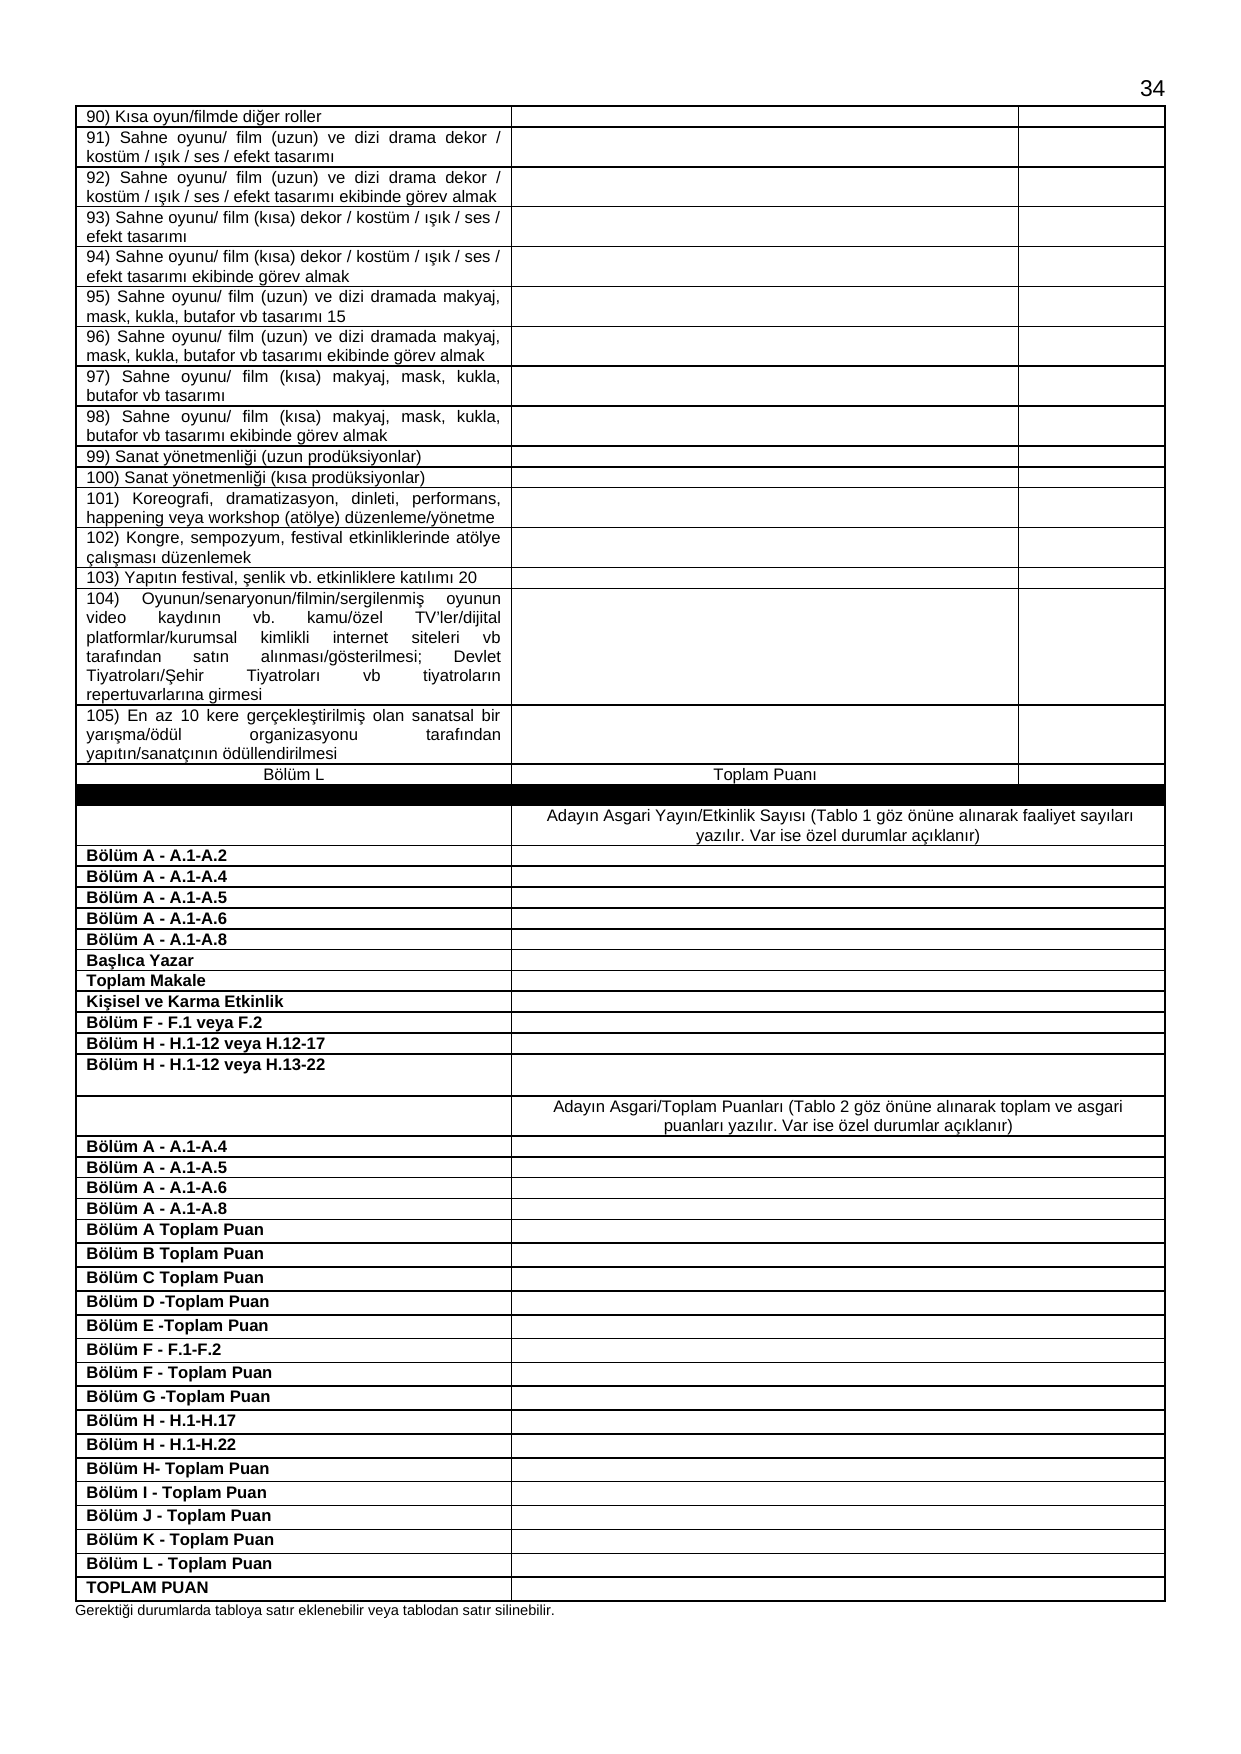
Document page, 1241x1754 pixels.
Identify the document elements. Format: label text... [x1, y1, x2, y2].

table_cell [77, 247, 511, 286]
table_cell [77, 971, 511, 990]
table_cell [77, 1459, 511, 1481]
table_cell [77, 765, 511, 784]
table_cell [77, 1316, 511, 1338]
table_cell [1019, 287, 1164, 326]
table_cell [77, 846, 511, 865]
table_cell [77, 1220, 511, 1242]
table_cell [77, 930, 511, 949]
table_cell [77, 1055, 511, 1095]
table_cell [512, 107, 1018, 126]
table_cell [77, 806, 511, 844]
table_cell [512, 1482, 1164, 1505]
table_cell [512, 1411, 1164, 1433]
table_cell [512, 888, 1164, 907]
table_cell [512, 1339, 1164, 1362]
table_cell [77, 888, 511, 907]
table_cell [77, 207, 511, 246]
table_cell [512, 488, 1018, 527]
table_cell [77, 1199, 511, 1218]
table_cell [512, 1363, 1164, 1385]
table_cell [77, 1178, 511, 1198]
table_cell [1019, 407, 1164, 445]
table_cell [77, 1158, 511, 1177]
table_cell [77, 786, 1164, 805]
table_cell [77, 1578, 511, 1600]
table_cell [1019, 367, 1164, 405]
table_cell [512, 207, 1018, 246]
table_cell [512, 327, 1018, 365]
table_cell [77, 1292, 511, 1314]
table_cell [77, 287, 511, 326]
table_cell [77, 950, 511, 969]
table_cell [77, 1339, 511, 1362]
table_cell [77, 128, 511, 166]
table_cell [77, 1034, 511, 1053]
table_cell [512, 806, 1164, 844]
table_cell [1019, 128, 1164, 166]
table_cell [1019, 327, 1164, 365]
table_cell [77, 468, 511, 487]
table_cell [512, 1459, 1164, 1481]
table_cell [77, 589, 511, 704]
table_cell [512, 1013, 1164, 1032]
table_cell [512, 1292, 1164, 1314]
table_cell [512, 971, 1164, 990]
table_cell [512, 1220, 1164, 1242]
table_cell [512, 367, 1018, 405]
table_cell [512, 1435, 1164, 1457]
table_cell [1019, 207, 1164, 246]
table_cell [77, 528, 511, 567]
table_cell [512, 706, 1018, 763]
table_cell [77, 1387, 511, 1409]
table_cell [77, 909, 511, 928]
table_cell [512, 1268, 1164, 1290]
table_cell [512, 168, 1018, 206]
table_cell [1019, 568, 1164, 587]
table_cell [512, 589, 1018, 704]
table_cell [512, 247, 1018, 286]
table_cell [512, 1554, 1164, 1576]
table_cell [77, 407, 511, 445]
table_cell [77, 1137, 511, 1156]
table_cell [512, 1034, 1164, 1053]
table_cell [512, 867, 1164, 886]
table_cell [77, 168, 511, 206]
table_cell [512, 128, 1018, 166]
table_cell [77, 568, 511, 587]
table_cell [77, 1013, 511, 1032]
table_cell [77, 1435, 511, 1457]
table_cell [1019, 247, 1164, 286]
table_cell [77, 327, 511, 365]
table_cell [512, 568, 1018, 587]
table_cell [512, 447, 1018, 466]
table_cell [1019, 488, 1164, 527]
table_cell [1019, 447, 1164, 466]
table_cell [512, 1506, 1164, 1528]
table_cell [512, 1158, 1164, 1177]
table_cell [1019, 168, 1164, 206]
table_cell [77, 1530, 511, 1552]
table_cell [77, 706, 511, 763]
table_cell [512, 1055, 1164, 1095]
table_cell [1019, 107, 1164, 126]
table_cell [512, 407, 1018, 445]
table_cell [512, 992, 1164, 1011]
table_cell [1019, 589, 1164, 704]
text Gerektiği durumlarda tabloya satır eklenebilir veya tablodan satır silinebilir. [75, 1602, 1165, 1618]
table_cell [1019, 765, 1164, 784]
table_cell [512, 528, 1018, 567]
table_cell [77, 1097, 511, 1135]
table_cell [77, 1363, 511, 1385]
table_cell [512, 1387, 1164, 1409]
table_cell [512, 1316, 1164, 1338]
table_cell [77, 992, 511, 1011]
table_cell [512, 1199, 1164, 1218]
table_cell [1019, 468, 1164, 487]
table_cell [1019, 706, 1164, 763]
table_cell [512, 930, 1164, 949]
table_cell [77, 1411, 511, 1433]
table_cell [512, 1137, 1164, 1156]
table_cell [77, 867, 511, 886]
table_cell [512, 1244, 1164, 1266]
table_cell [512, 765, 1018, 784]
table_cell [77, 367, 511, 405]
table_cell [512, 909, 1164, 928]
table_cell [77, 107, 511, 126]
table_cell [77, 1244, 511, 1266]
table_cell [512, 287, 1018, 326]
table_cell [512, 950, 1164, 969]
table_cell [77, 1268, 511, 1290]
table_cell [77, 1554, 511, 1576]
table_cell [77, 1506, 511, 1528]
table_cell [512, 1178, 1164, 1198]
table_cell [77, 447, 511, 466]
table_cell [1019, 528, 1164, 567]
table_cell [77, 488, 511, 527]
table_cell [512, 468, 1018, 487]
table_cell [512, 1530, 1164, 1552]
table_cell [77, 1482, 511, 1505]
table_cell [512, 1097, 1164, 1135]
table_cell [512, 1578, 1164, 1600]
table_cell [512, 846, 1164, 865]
